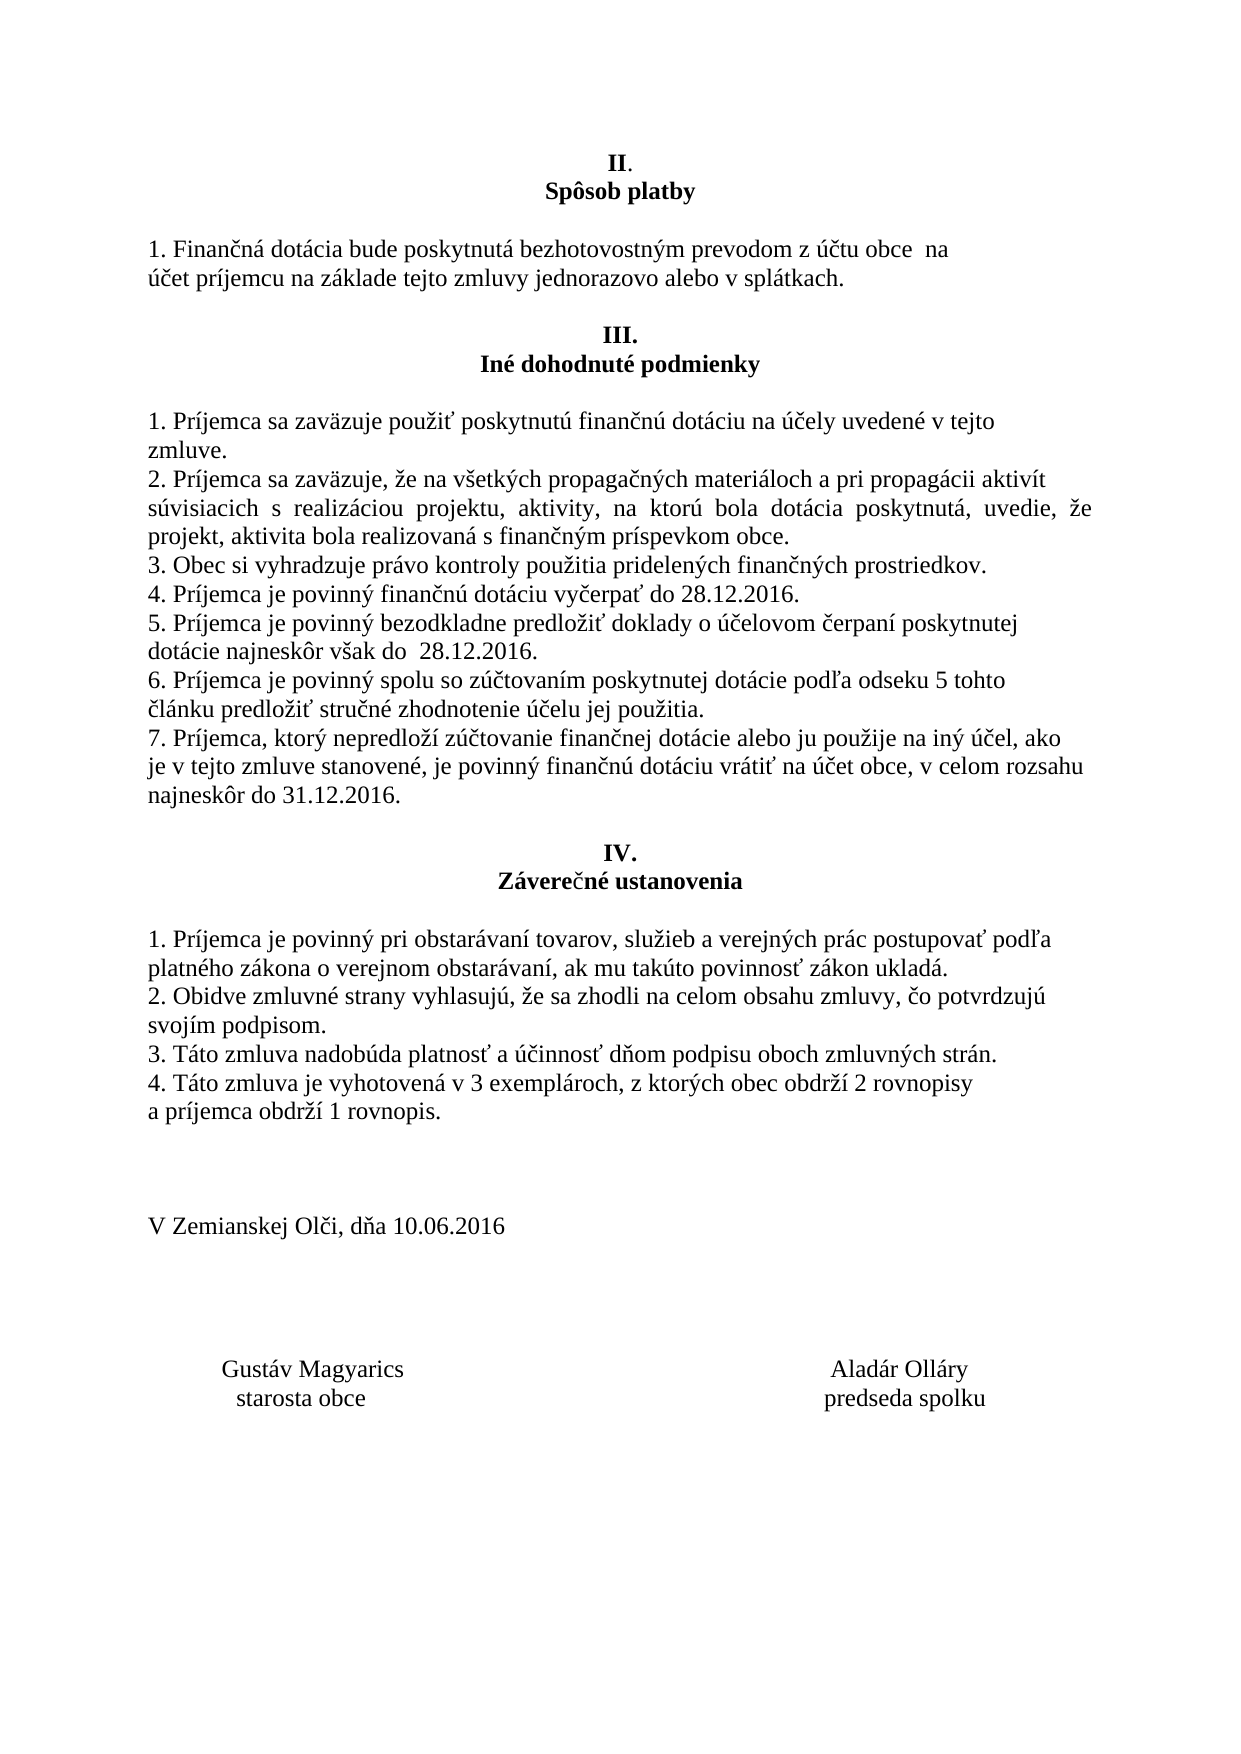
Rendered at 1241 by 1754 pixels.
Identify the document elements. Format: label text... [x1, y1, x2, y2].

text 1. Finančná dotácia bude poskytnutá bezhotovostným prevodom z účtu obce na [148, 234, 1093, 263]
text 3. Obec si vyhradzuje právo kontroly použitia pridelených finančných prostriedkov. [148, 550, 1093, 579]
text svojím podpisom. [148, 1010, 1093, 1039]
text II. [148, 148, 1093, 176]
text Gustáv Magyarics Aladár Olláry [148, 1354, 1093, 1383]
text Záverečné ustanovenia [148, 866, 1093, 895]
text je v tejto zmluve stanovené, je povinný finančnú dotáciu vrátiť na účet obce, v celom rozsahu [148, 751, 1093, 780]
text platného zákona o verejnom obstarávaní, ak mu takúto povinnosť zákon ukladá. [148, 953, 1093, 981]
text a príjemca obdrží 1 rovnopis. [148, 1096, 1093, 1125]
text V Zemianskej Olči, dňa 10.06.2016 [148, 1211, 1093, 1240]
text 2. Obidve zmluvné strany vyhlasujú, že sa zhodli na celom obsahu zmluvy, čo potvrdzujú [148, 981, 1093, 1010]
text 4. Príjemca je povinný finančnú dotáciu vyčerpať do 28.12.2016. [148, 579, 1093, 608]
text III. [148, 320, 1093, 349]
text dotácie najneskôr však do 28.12.2016. [148, 636, 1093, 665]
text 4. Táto zmluva je vyhotovená v 3 exemplároch, z ktorých obec obdrží 2 rovnopisy [148, 1068, 1093, 1096]
text 5. Príjemca je povinný bezodkladne predložiť doklady o účelovom čerpaní poskytnutej [148, 608, 1093, 636]
text účet príjemcu na základe tejto zmluvy jednorazovo alebo v splátkach. [148, 263, 1093, 291]
text IV. [148, 838, 1093, 866]
text 3. Táto zmluva nadobúda platnosť a účinnosť dňom podpisu oboch zmluvných strán. [148, 1039, 1093, 1068]
text 1. Príjemca sa zaväzuje použiť poskytnutú finančnú dotáciu na účely uvedené v tejto [148, 406, 1093, 435]
text zmluve. [148, 435, 1093, 464]
text najneskôr do 31.12.2016. [148, 780, 1093, 809]
text 7. Príjemca, ktorý nepredloží zúčtovanie finančnej dotácie alebo ju použije na iný účel, ako [148, 723, 1093, 751]
text Spôsob platby [148, 176, 1093, 205]
text súvisiacich s realizáciou projektu, aktivity, na ktorú bola dotácia poskytnutá, uvedie, že projekt, aktivita bola realizovaná s finančným príspevkom obce. [148, 493, 1093, 550]
text 2. Príjemca sa zaväzuje, že na všetkých propagačných materiáloch a pri propagácii aktivít [148, 464, 1093, 493]
text Iné dohodnuté podmienky [148, 349, 1093, 378]
text 6. Príjemca je povinný spolu so zúčtovaním poskytnutej dotácie podľa odseku 5 tohto [148, 665, 1093, 694]
text článku predložiť stručné zhodnotenie účelu jej použitia. [148, 694, 1093, 723]
text 1. Príjemca je povinný pri obstarávaní tovarov, služieb a verejných prác postupovať podľa [148, 924, 1093, 953]
text starosta obce predseda spolku [148, 1383, 1093, 1412]
